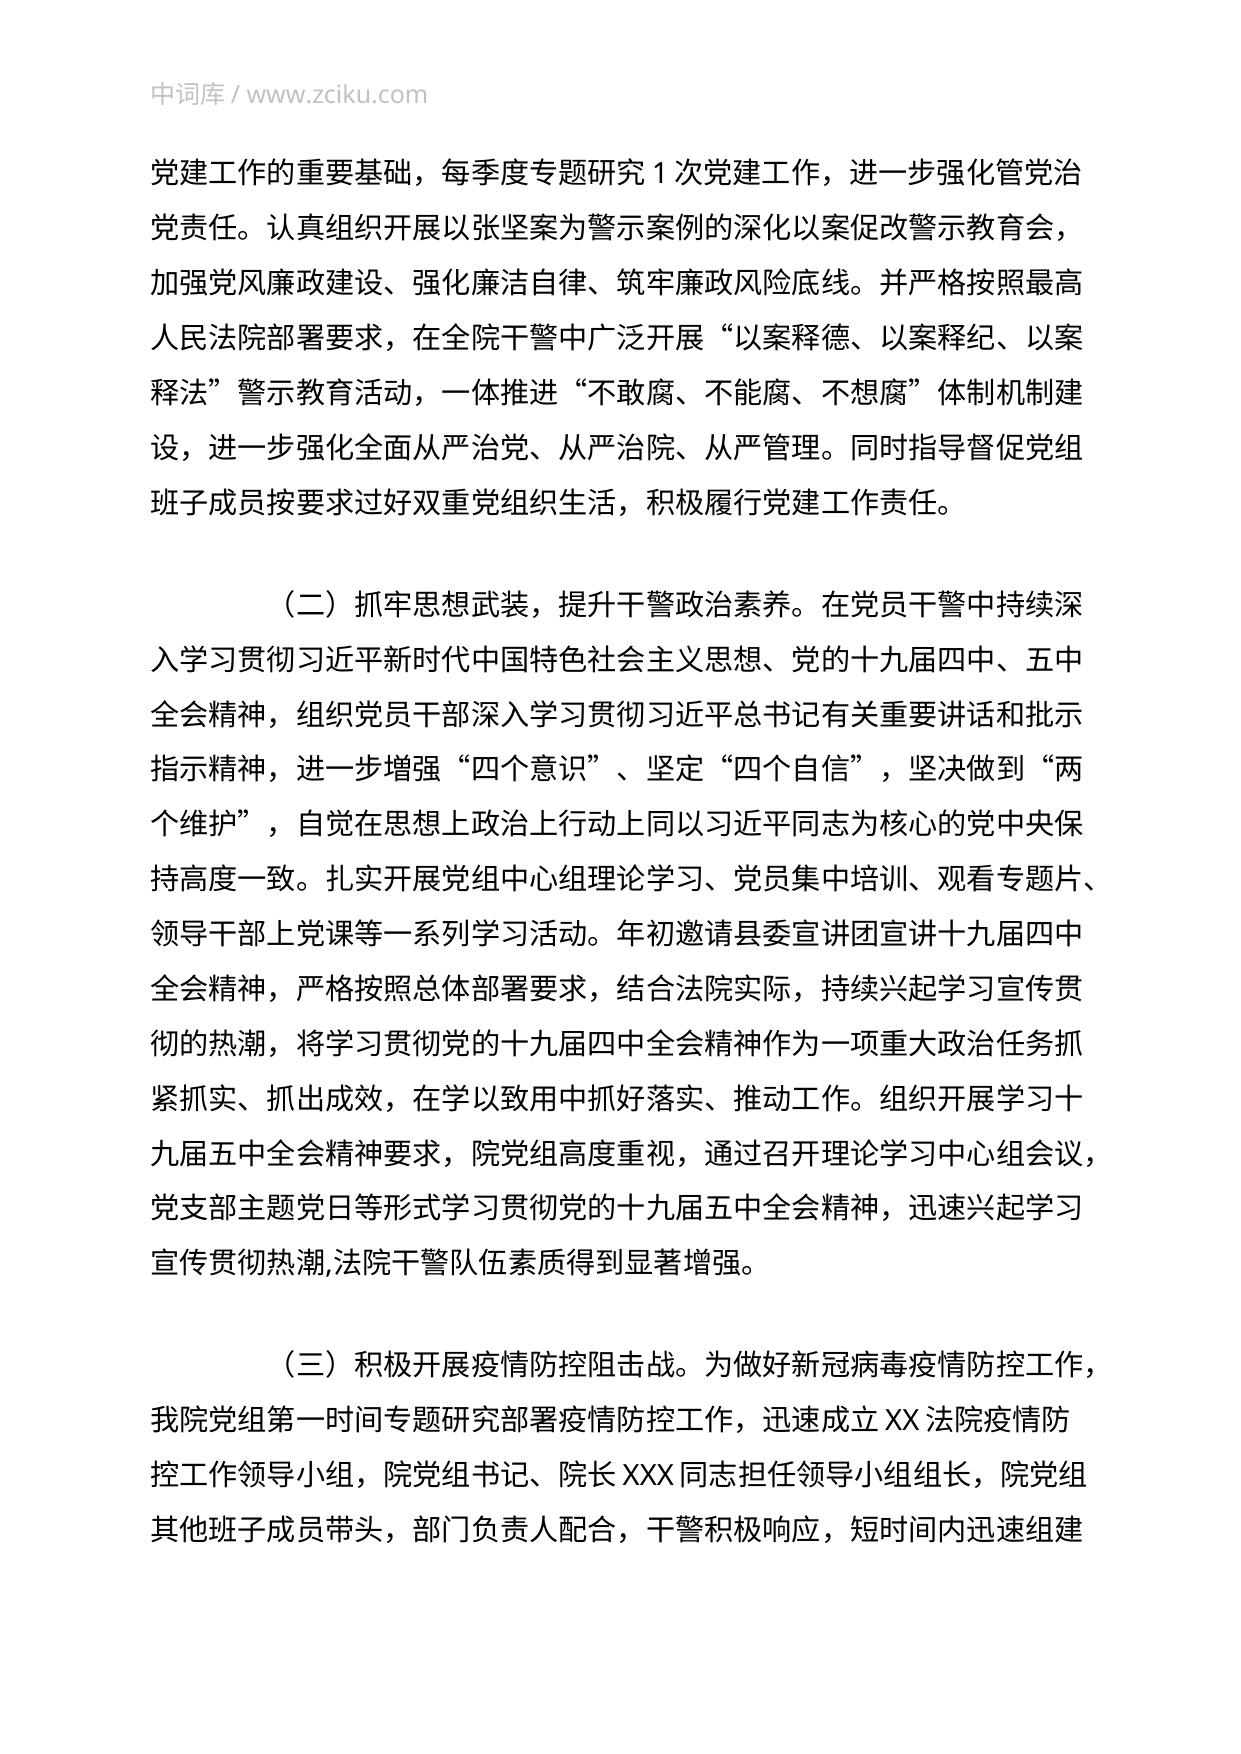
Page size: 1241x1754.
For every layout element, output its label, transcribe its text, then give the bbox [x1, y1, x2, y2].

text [150, 150, 1090, 522]
text （二）抓牢思想武装，提升干警政治素养。在党员干警中持续深入学习贯彻习近平新时代中国特色社会主义思想、党的十九届四中、五中全会精神，组织党员干部深入学习贯彻习近平总书记有关重要讲话和批示指示精神，进一步増强“四个意识”、坚定“四个自信”，坚决做到“两个维护”，自觉在思想上政治上行动上同以习近平同志为核心的党中央保持高度一致。扎实开展党组中心组理论学习、党员集中培训、观看专题片、领导干部上党课等一系列学习活动。年初邀请县委宣讲团宣讲十九届四中全会精神，严格按照总体部署要求，结合法院实际，持续兴起学习宣传贯彻的热潮，将学习贯彻党的十九届四中全会精神作为一项重大政治任务抓紧抓实、抓出成效，在学以致用中抓好落实、推动工作。组织开展学习十九届五中全会精神要求，院党组高度重视，通过召开理论学习中心组会议，党支部主题党日等形式学习贯彻党的十九届五中全会精神，迅速兴起学习宣传贯彻热潮,法院干警队伍素质得到显著增强。 [150, 581, 1090, 1282]
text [150, 1342, 1090, 1549]
